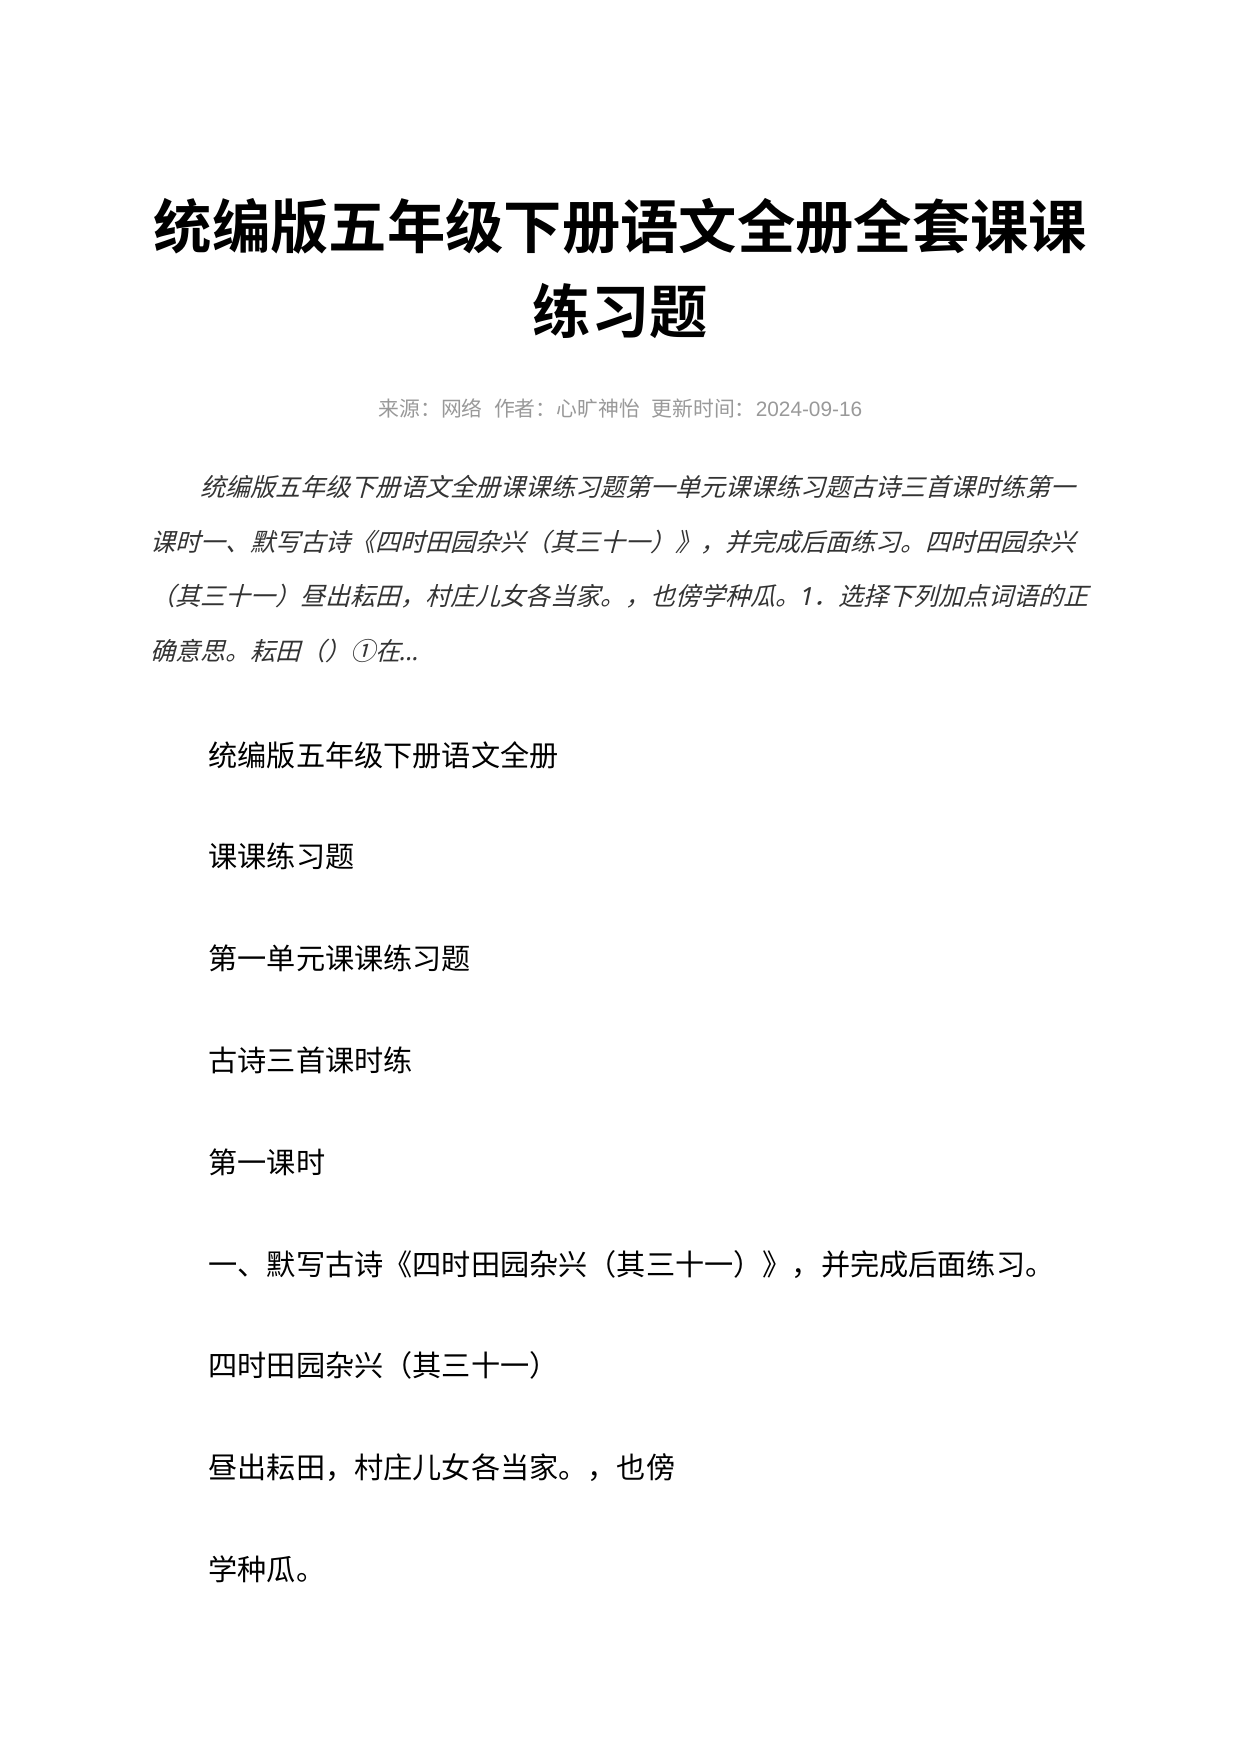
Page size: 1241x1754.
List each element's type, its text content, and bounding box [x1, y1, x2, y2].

text 第一课时 [150, 1139, 1090, 1182]
text 统编版五年级下册语文全册课课练习题第一单元课课练习题古诗三首课时练第一课时一、默写古诗《四时田园杂兴（其三十一）》，并完成后面练习。四时田园杂兴（其三十一）昼出耘田，村庄儿女各当家。，也傍学种瓜。1．选择下列加点词语的正确意思。耘田（）①在... [150, 468, 1090, 667]
text 来源：网络 作者：心旷神怡 更新时间：2024-09-16 [150, 397, 1090, 421]
text 昼出耘田，村庄儿女各当家。，也傍 [150, 1445, 1090, 1487]
text 课课练习题 [150, 834, 1090, 876]
text 统编版五年级下册语文全册 [150, 732, 1090, 774]
subtitle 统编版五年级下册语文全册全套课课练习题 [150, 181, 1090, 350]
text 一、默写古诗《四时田园杂兴（其三十一）》，并完成后面练习。 [150, 1241, 1090, 1283]
text 古诗三首课时练 [150, 1038, 1090, 1080]
text 第一单元课课练习题 [150, 936, 1090, 978]
text 学种瓜。 [150, 1546, 1090, 1589]
text 四时田园杂兴（其三十一） [150, 1343, 1090, 1385]
